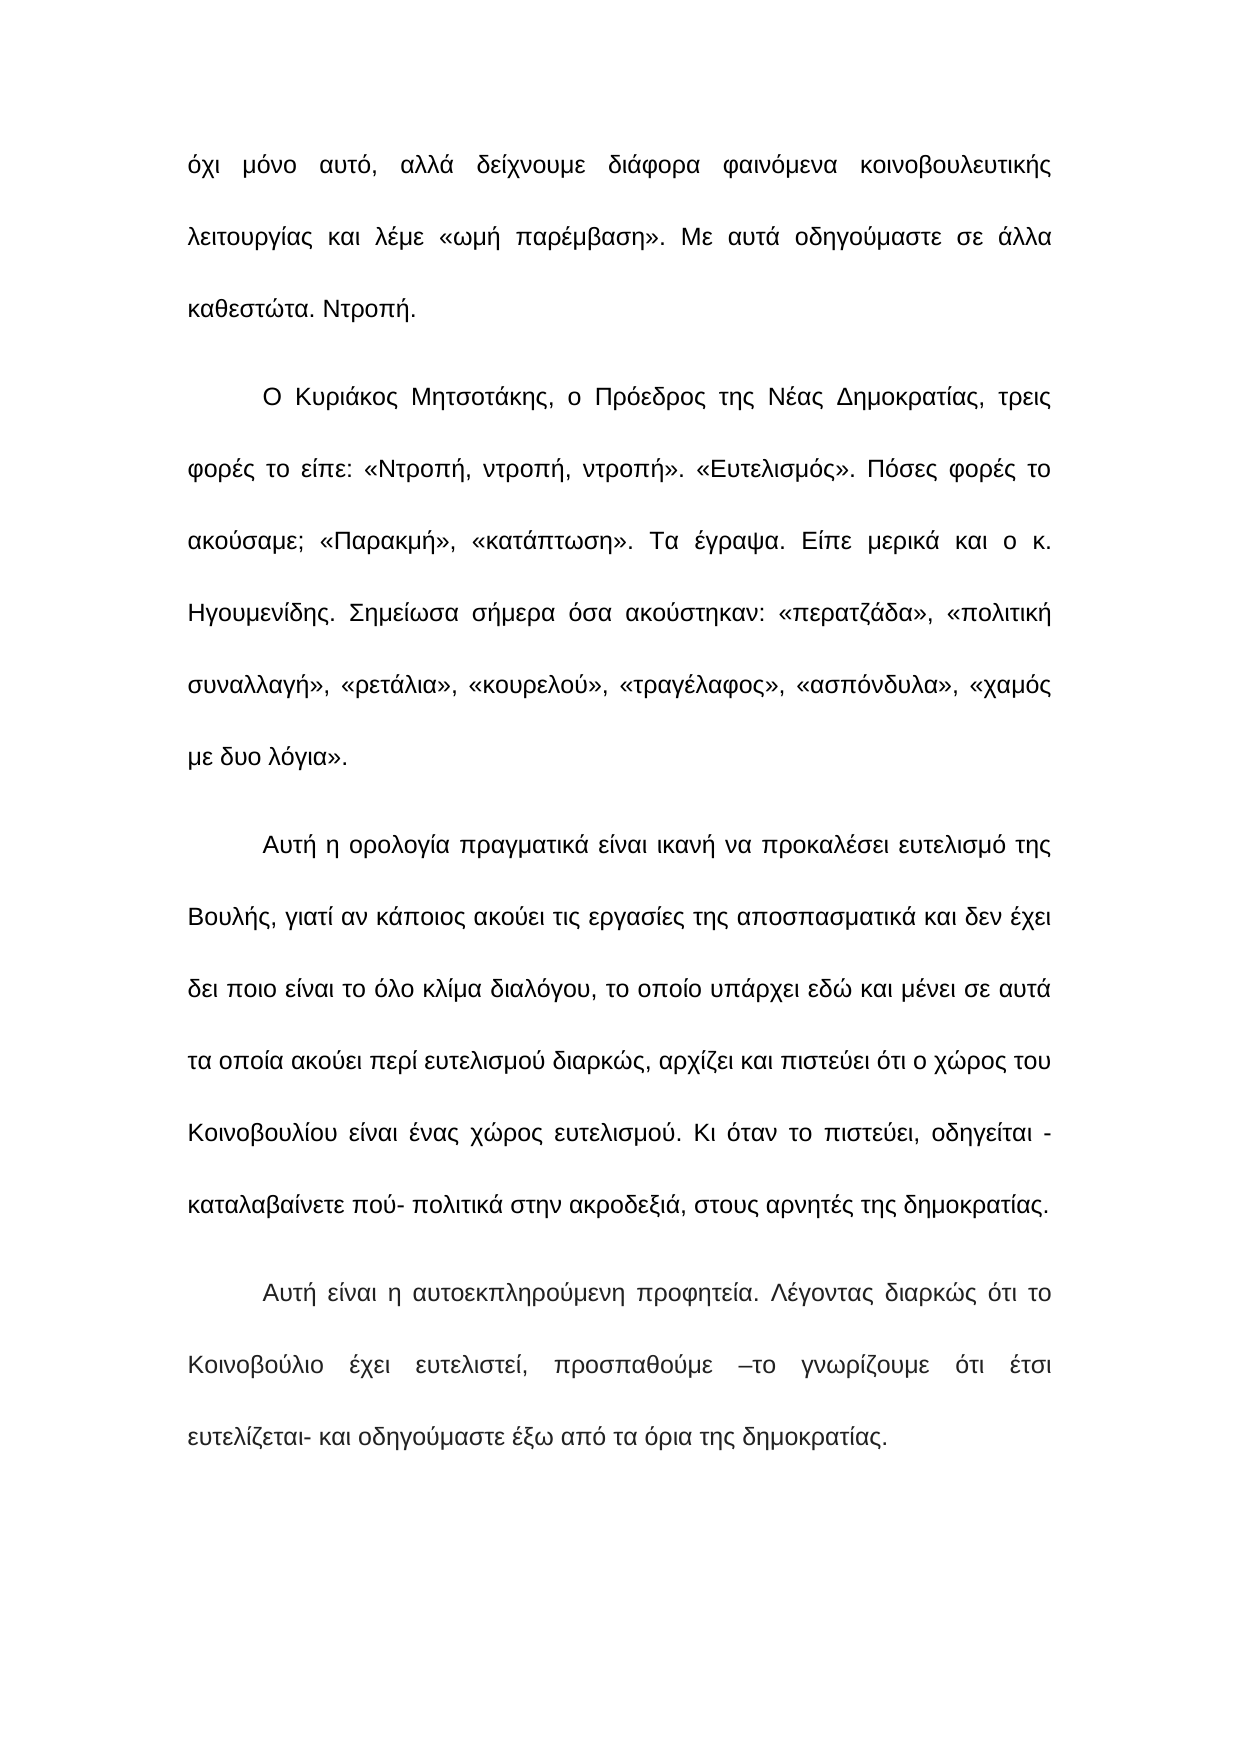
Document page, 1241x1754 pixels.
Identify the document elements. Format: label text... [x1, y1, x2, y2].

text Ο Κυριάκος Μητσοτάκης, ο Πρόεδρος της Νέας Δημοκρατίας, τρεις φορές το είπε: «Ντροπή, ντροπή, ντροπή». «Ευτελισμός». Πόσες φορές το ακούσαμε; «Παρακμή», «κατάπτωση». Τα έγραψα. Είπε μερικά και ο κ. Ηγουμενίδης. Σημείωσα σήμερα όσα ακούστηκαν: «περατζάδα», «πολιτική συναλλαγή», «ρετάλια», «κουρελού», «τραγέλαφος», «ασπόνδυλα», «χαμός με δυο λόγια». [187, 382, 1053, 770]
text Αυτή η ορολογία πραγματικά είναι ικανή να προκαλέσει ευτελισμό της Βουλής, γιατί αν κάποιος ακούει τις εργασίες της αποσπασματικά και δεν έχει δει ποιο είναι το όλο κλίμα διαλόγου, το οποίο υπάρχει εδώ και μένει σε αυτά τα οποία ακούει περί ευτελισμού διαρκώς, αρχίζει και πιστεύει ότι ο χώρος του Κοινοβουλίου είναι ένας χώρος ευτελισμού. Κι όταν το πιστεύει, οδηγείται -καταλαβαίνετε πού- πολιτικά στην ακροδεξιά, στους αρνητές της δημοκρατίας. [187, 830, 1053, 1218]
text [187, 150, 1053, 322]
text Αυτή είναι η αυτοεκπληρούμενη προφητεία. Λέγοντας διαρκώς ότι το Κοινοβούλιο έχει ευτελιστεί, προσπαθούμε –το γνωρίζουμε ότι έτσι ευτελίζεται- και οδηγούμαστε έξω από τα όρια της δημοκρατίας. [187, 1278, 1053, 1451]
